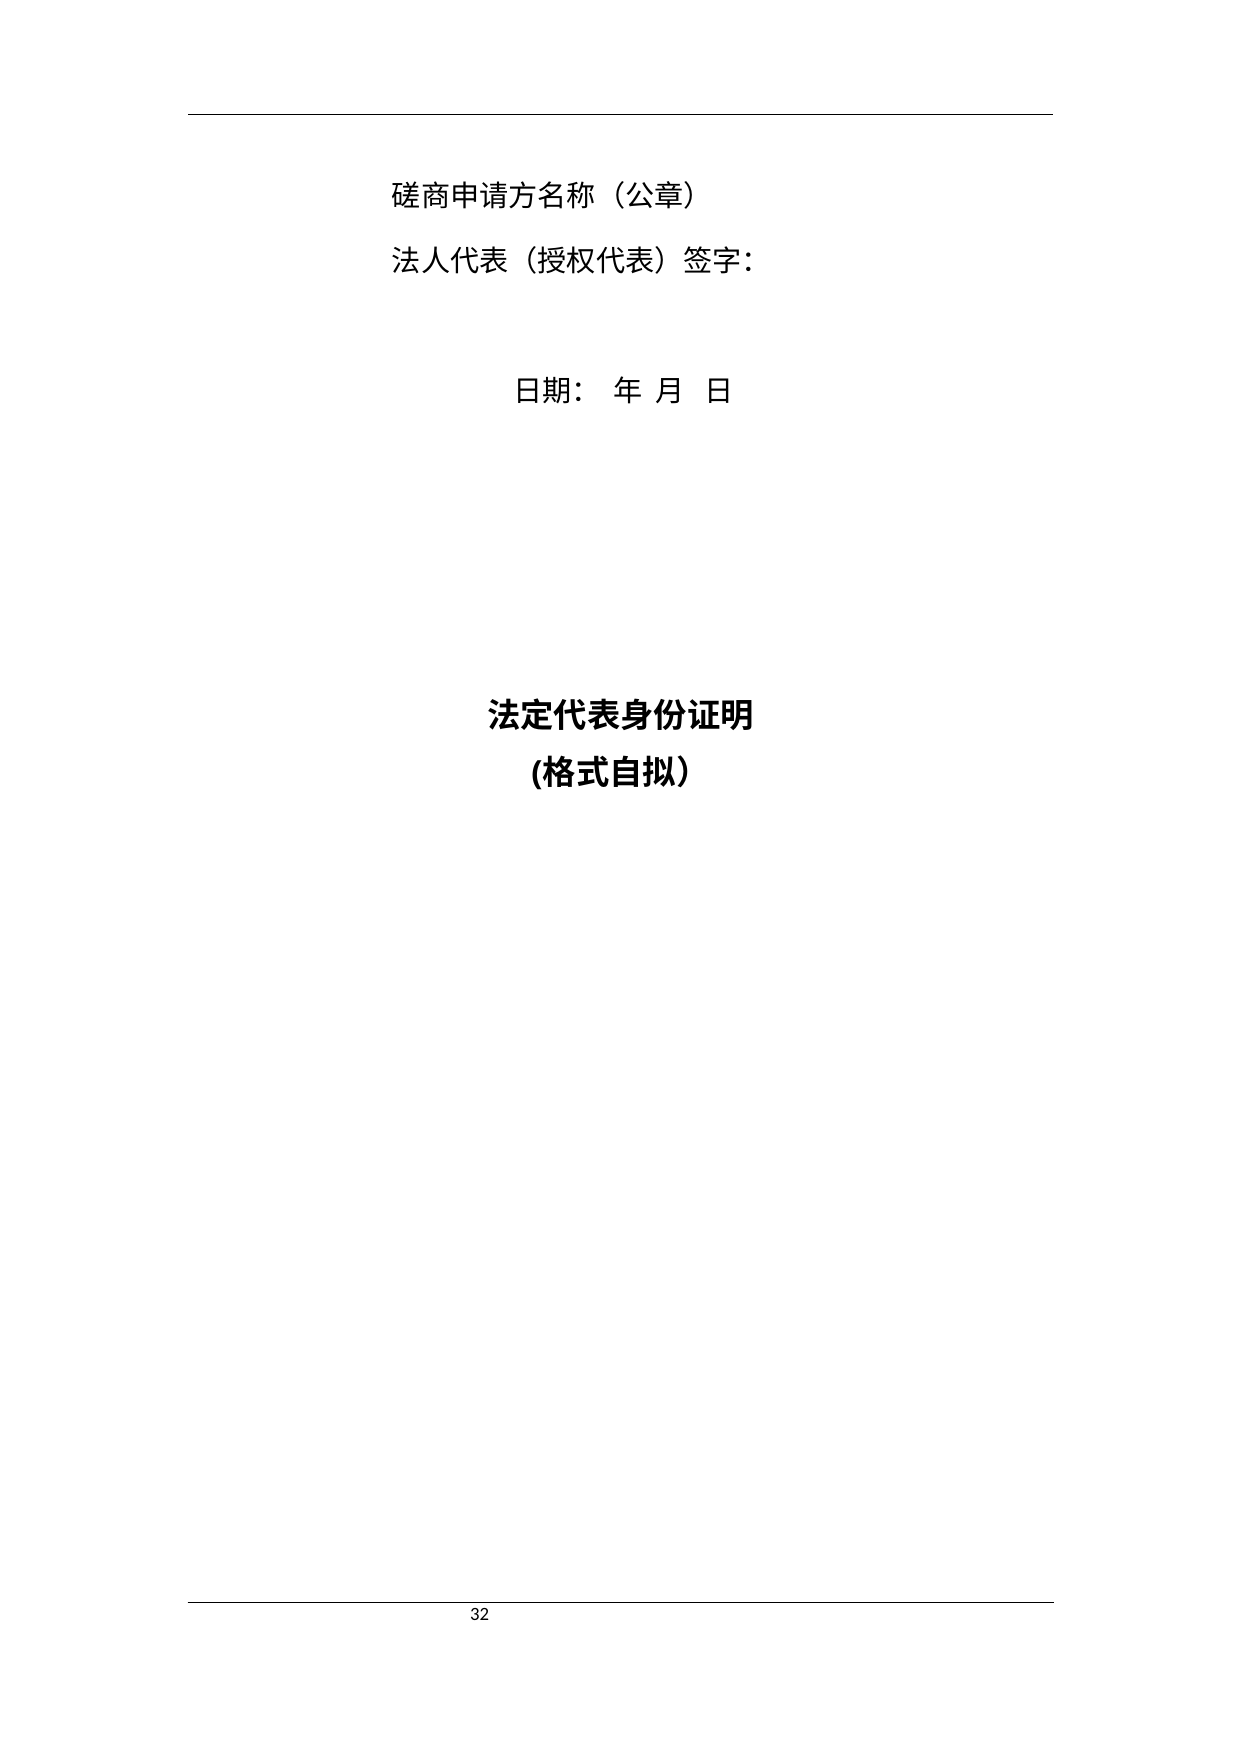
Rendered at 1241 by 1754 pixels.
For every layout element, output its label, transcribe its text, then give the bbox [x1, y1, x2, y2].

text 日期： 年 月 日 [187, 356, 1053, 421]
text 法人代表（授权代表）签字： [187, 226, 1053, 291]
text (格式自拟） [187, 746, 1053, 794]
text 磋商申请方名称（公章） [187, 161, 1053, 226]
text 法定代表身份证明 [187, 681, 1053, 746]
